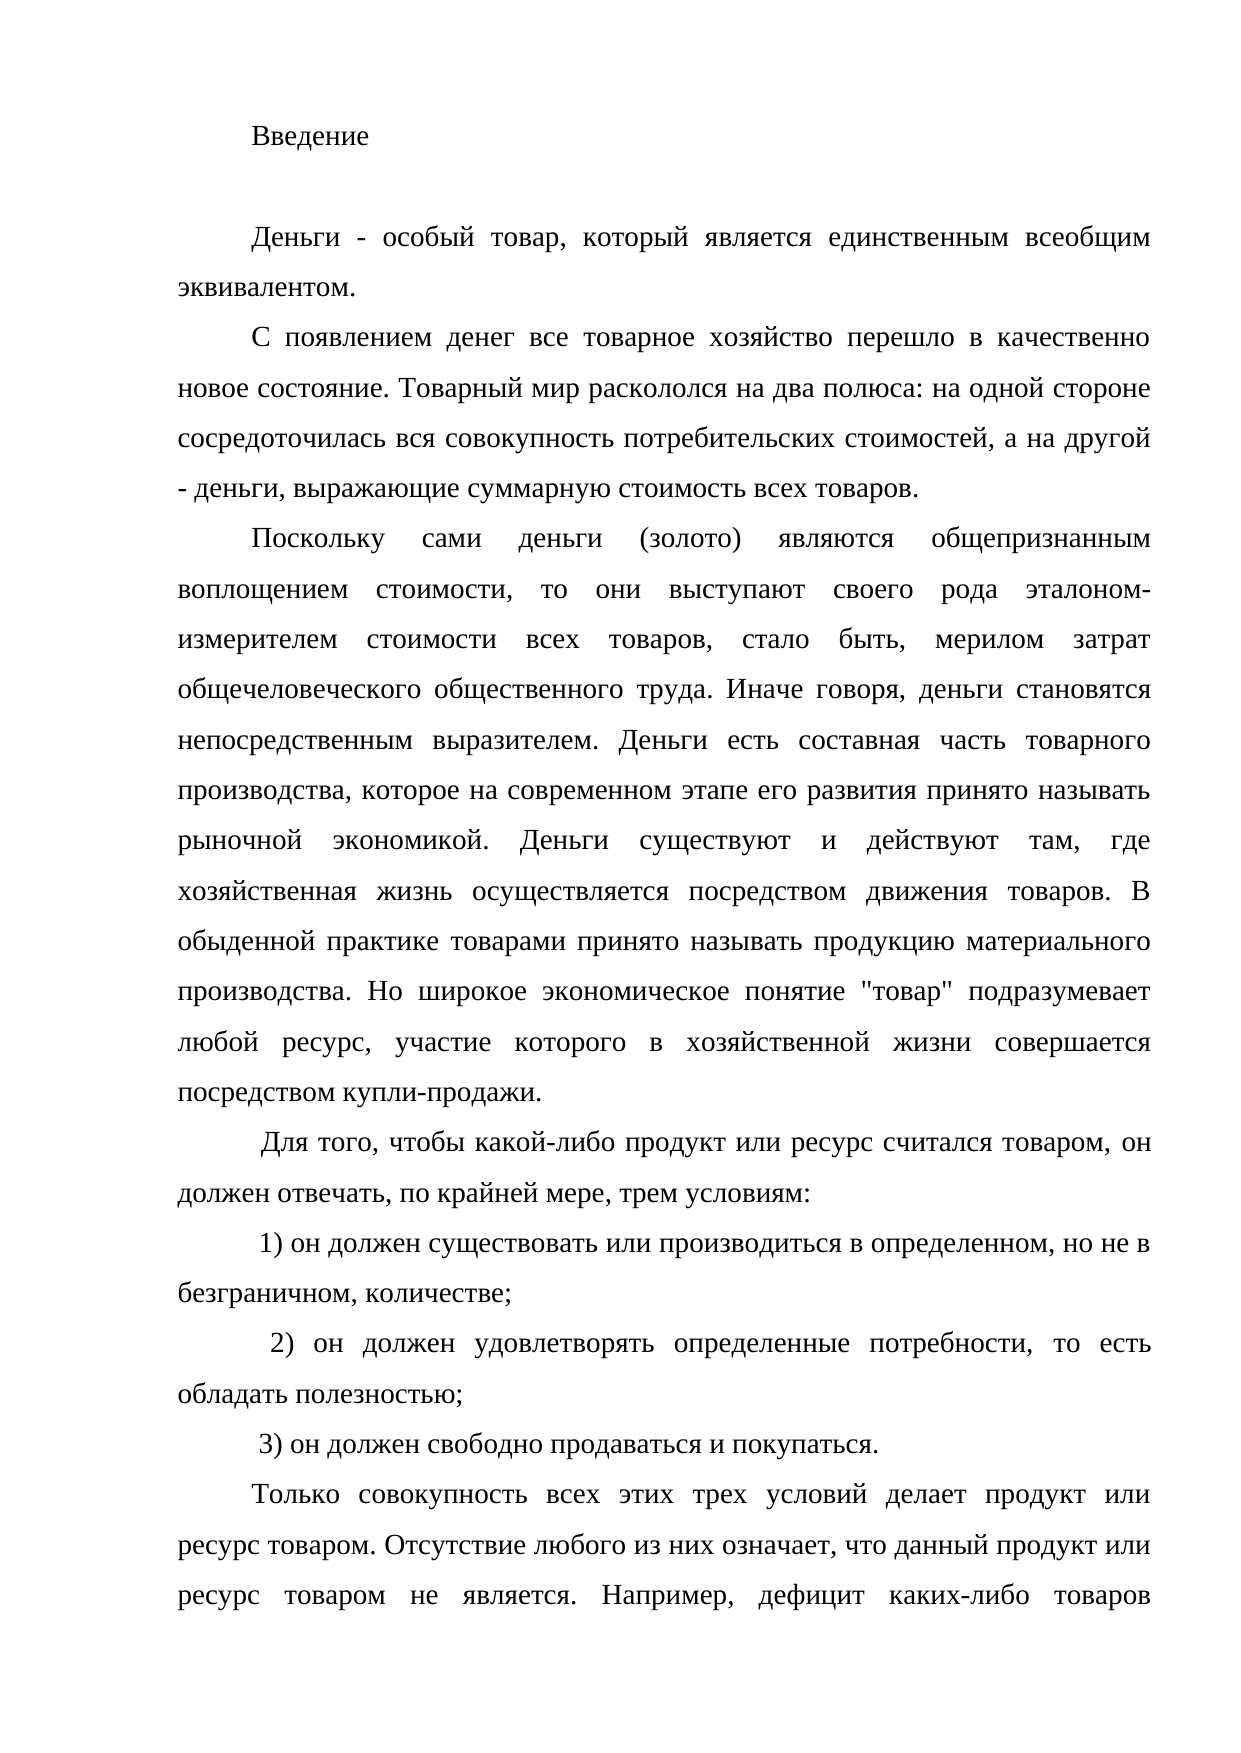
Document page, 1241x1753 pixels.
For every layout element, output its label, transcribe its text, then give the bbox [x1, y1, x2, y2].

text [177, 1477, 1152, 1611]
text Поскольку сами деньги (золото) являются общепризнанным воплощением стоимости, то они выступают своего рода эталоном-измерителем стоимости всех товаров, стало быть, мерилом затрат общечеловеческого общественного труда. Иначе говоря, деньги становятся непосредственным выразителем. Деньги есть составная часть товарного производства, которое на современном этапе его развития принято называть рыночной экономикой. Деньги существуют и действуют там, где хозяйственная жизнь осуществляется посредством движения товаров. В обыденной практике товарами принято называть продукцию материального производства. Но широкое экономическое понятие "товар" подразумевает любой ресурс, участие которого в хозяйственной жизни совершается посредством купли-продажи. [177, 521, 1152, 1108]
text Введение [177, 118, 1152, 152]
text 1) он должен существовать или производиться в определенном, но не в безграничном, количестве; [177, 1225, 1152, 1309]
text С появлением денег все товарное хозяйство перешло в качественно новое состояние. Товарный мир раскололся на два полюса: на одной стороне сосредоточилась вся совокупность потребительских стоимостей, а на другой - деньги, выражающие суммарную стоимость всех товаров. [177, 319, 1152, 504]
text 2) он должен удовлетворять определенные потребности, то есть обладать полезностью; [177, 1326, 1152, 1409]
text 3) он должен свободно продаваться и покупаться. [177, 1426, 1152, 1460]
text Для того, чтобы какой-либо продукт или ресурс считался товаром, он должен отвечать, по крайней мере, трем условиям: [177, 1124, 1152, 1208]
text Деньги - особый товар, который является единственным всеобщим эквивалентом. [177, 219, 1152, 303]
